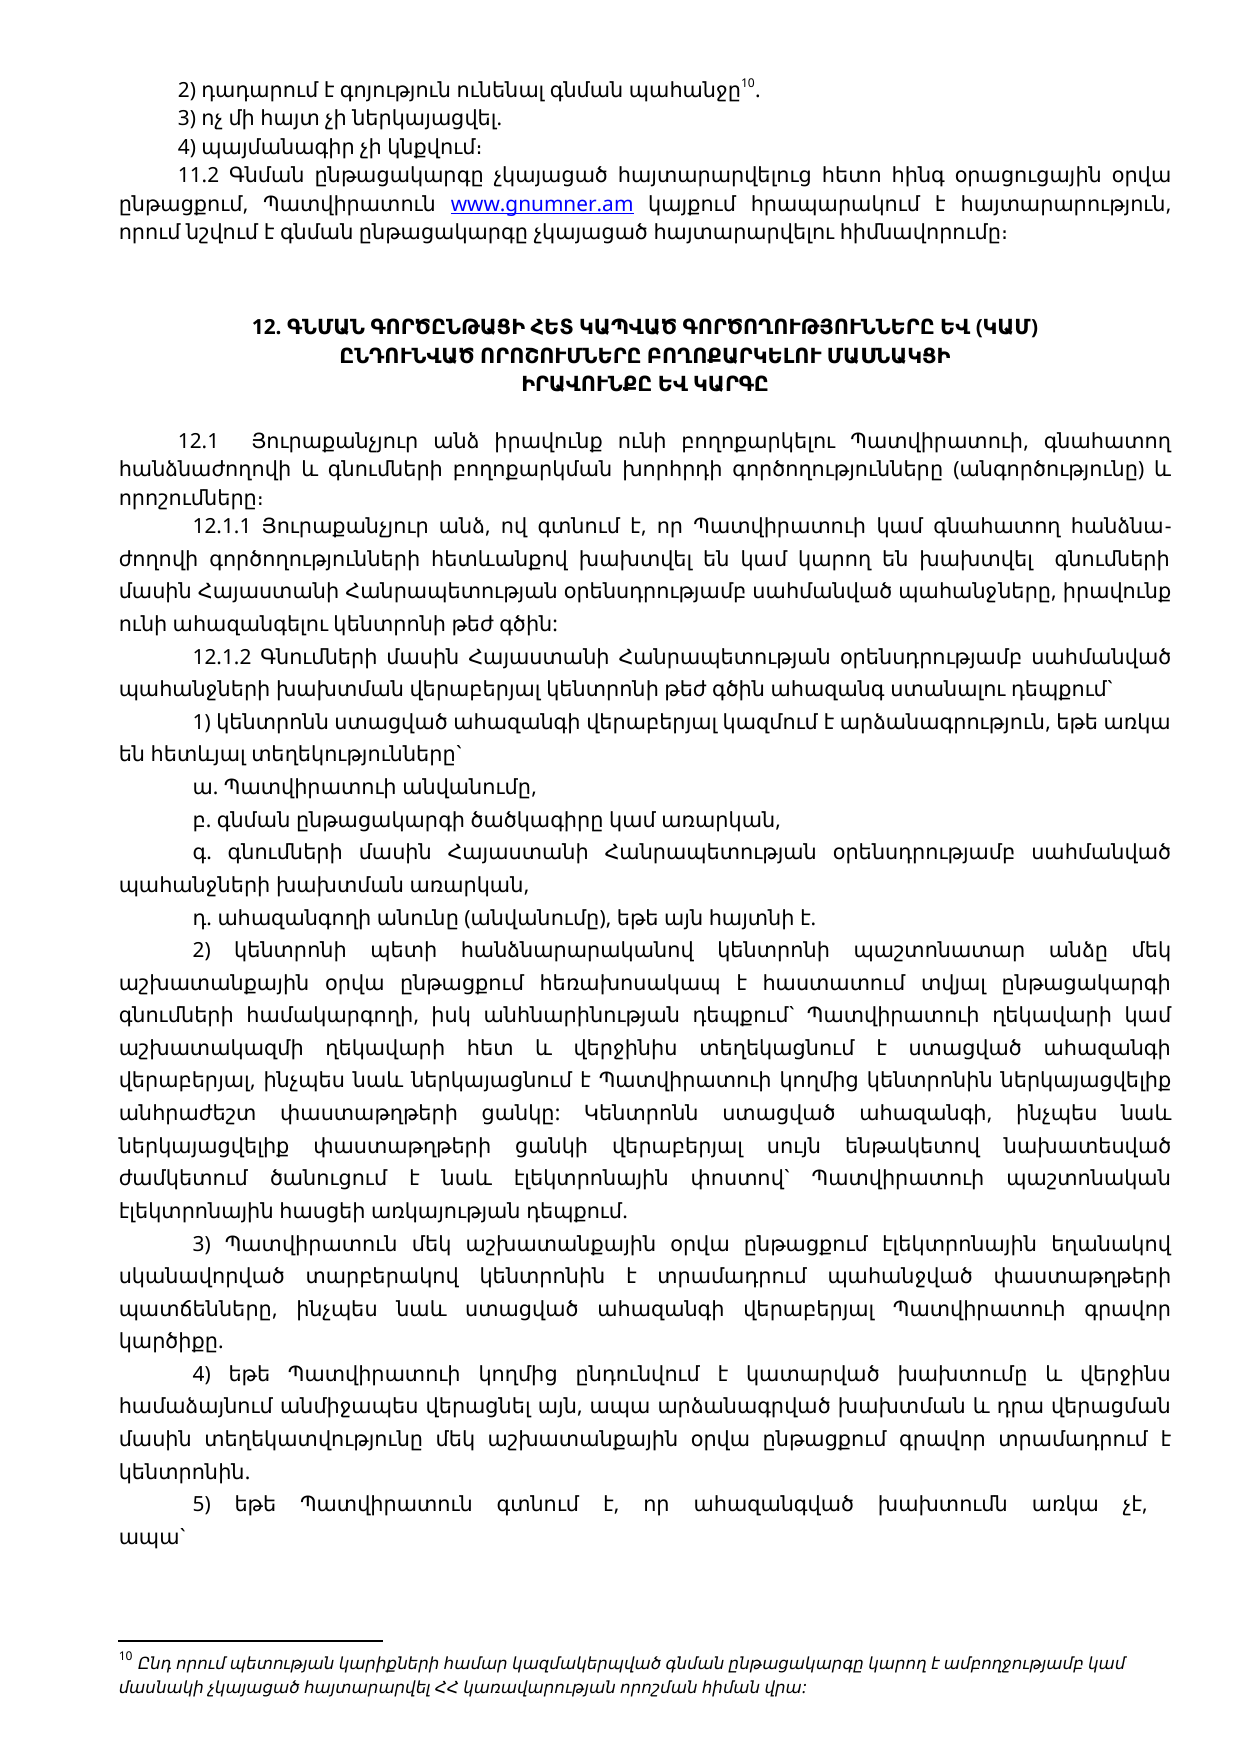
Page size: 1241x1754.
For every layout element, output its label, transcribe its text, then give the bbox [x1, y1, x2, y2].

text ա. Պատվիրատուի անվանումը, [118, 772, 1171, 801]
text 11.2 Գնման ընթացակարգը չկայացած հայտարարվելուց հետո հինգ օրացուցային օրվա ընթացքում, Պատվիրատուն www.gnumner.am կայքում հրապարակում է հայտարարություն, որում նշվում է գնման ընթացակարգը չկայացած հայտարարվելու հիմնավորումը։ [118, 160, 1171, 246]
text 12. ԳՆՄԱՆ ԳՈՐԾԸՆԹԱՑԻ ՀԵՏ ԿԱՊՎԱԾ ԳՈՐԾՈՂՈՒԹՅՈՒՆՆԵՐԸ ԵՎ (ԿԱՄ) [118, 312, 1171, 341]
text 12.1 Յուրաքանչյուր անձ իրավունք ունի բողոքարկելու Պատվիրատուի, գնահատող հանձնաժողովի և գնումների բողոքարկման խորհրդի գործողությունները (անգործությունը) և որոշումները։ [118, 426, 1171, 511]
text 1) կենտրոնն ստացված ահազանգի վերաբերյալ կազմում է արձանագրություն, եթե առկա են հետևյալ տեղեկությունները` [118, 707, 1171, 768]
text 12.1.2 Գնումների մասին Հայաստանի Հանրապետության օրենսդրությամբ սահմանված պահանջների խախտման վերաբերյալ կենտրոնի թեժ գծին ահազանգ ստանալու դեպքում` [118, 642, 1171, 703]
text ԸՆԴՈՒՆՎԱԾ ՈՐՈՇՈՒՄՆԵՐԸ ԲՈՂՈՔԱՐԿԵԼՈՒ ՄԱՍՆԱԿՑԻ [118, 341, 1171, 369]
text 12.1.1 Յուրաքանչյուր անձ, ով գտնում է, որ Պատվիրատուի կամ գնահատող հանձնաժողովի գործողությունների հետևանքով խախտվել են կամ կարող են խախտվել գնումների մասին Հայաստանի Հանրապետության օրենսդրությամբ սահմանված պահանջները, իրավունք ունի ահազանգելու կենտրոնի թեժ գծին: [118, 511, 1171, 638]
text 2) կենտրոնի պետի հանձնարարականով կենտրոնի պաշտոնատար անձը մեկ աշխատանքային օրվա ընթացքում հեռախոսակապ է հաստատում տվյալ ընթացակարգի գնումների համակարգողի, իսկ անհնարինության դեպքում` Պատվիրատուի ղեկավարի կամ աշխատակազմի ղեկավարի հետ և վերջինիս տեղեկացնում է ստացված ահազանգի վերաբերյալ, ինչպես նաև ներկայացնում է Պատվիրատուի կողմից կենտրոնին ներկայացվելիք անհրաժեշտ փաստաթղթերի ցանկը: Կենտրոնն ստացված ահազանգի, ինչպես նաև ներկայացվելիք փաստաթղթերի ցանկի վերաբերյալ սույն ենթակետով նախատեսված ժամկետում ծանուցում է նաև էլեկտրոնային փոստով` Պատվիրատուի պաշտոնական էլեկտրոնային հասցեի առկայության դեպքում. [118, 935, 1171, 1224]
text 5) եթե Պատվիրատուն գտնում է, որ ահազանգված խախտումն առկա չէ, ապա` [118, 1489, 1171, 1551]
text դ. ահազանգողի անունը (անվանումը), եթե այն հայտնի է. [118, 903, 1171, 931]
text գ. գնումների մասին Հայաստանի Հանրապետության օրենսդրությամբ սահմանված պահանջների խախտման առարկան, [118, 837, 1171, 898]
text 4) պայմանագիր չի կնքվում։ [118, 132, 1171, 160]
text 3) Պատվիրատուն մեկ աշխատանքային օրվա ընթացքում էլեկտրոնային եղանակով սկանավորված տարբերակով կենտրոնին է տրամադրում պահանջված փաստաթղթերի պատճենները, ինչպես նաև ստացված ահազանգի վերաբերյալ Պատվիրատուի գրավոր կարծիքը. [118, 1229, 1171, 1355]
text բ. գնման ընթացակարգի ծածկագիրը կամ առարկան, [118, 805, 1171, 833]
text 3) ոչ մի հայտ չի ներկայացվել. [118, 103, 1171, 132]
text 4) եթե Պատվիրատուի կողմից ընդունվում է կատարված խախտումը և վերջինս համաձայնում անմիջապես վերացնել այն, ապա արձանագրված խախտման և դրա վերացման մասին տեղեկատվությունը մեկ աշխատանքային օրվա ընթացքում գրավոր տրամադրում է կենտրոնին. [118, 1359, 1171, 1485]
text ԻՐԱՎՈՒՆՔԸ ԵՎ ԿԱՐԳԸ [118, 369, 1171, 398]
text 2) դադարում է գոյություն ունենալ գնման պահանջը. [118, 75, 1171, 103]
